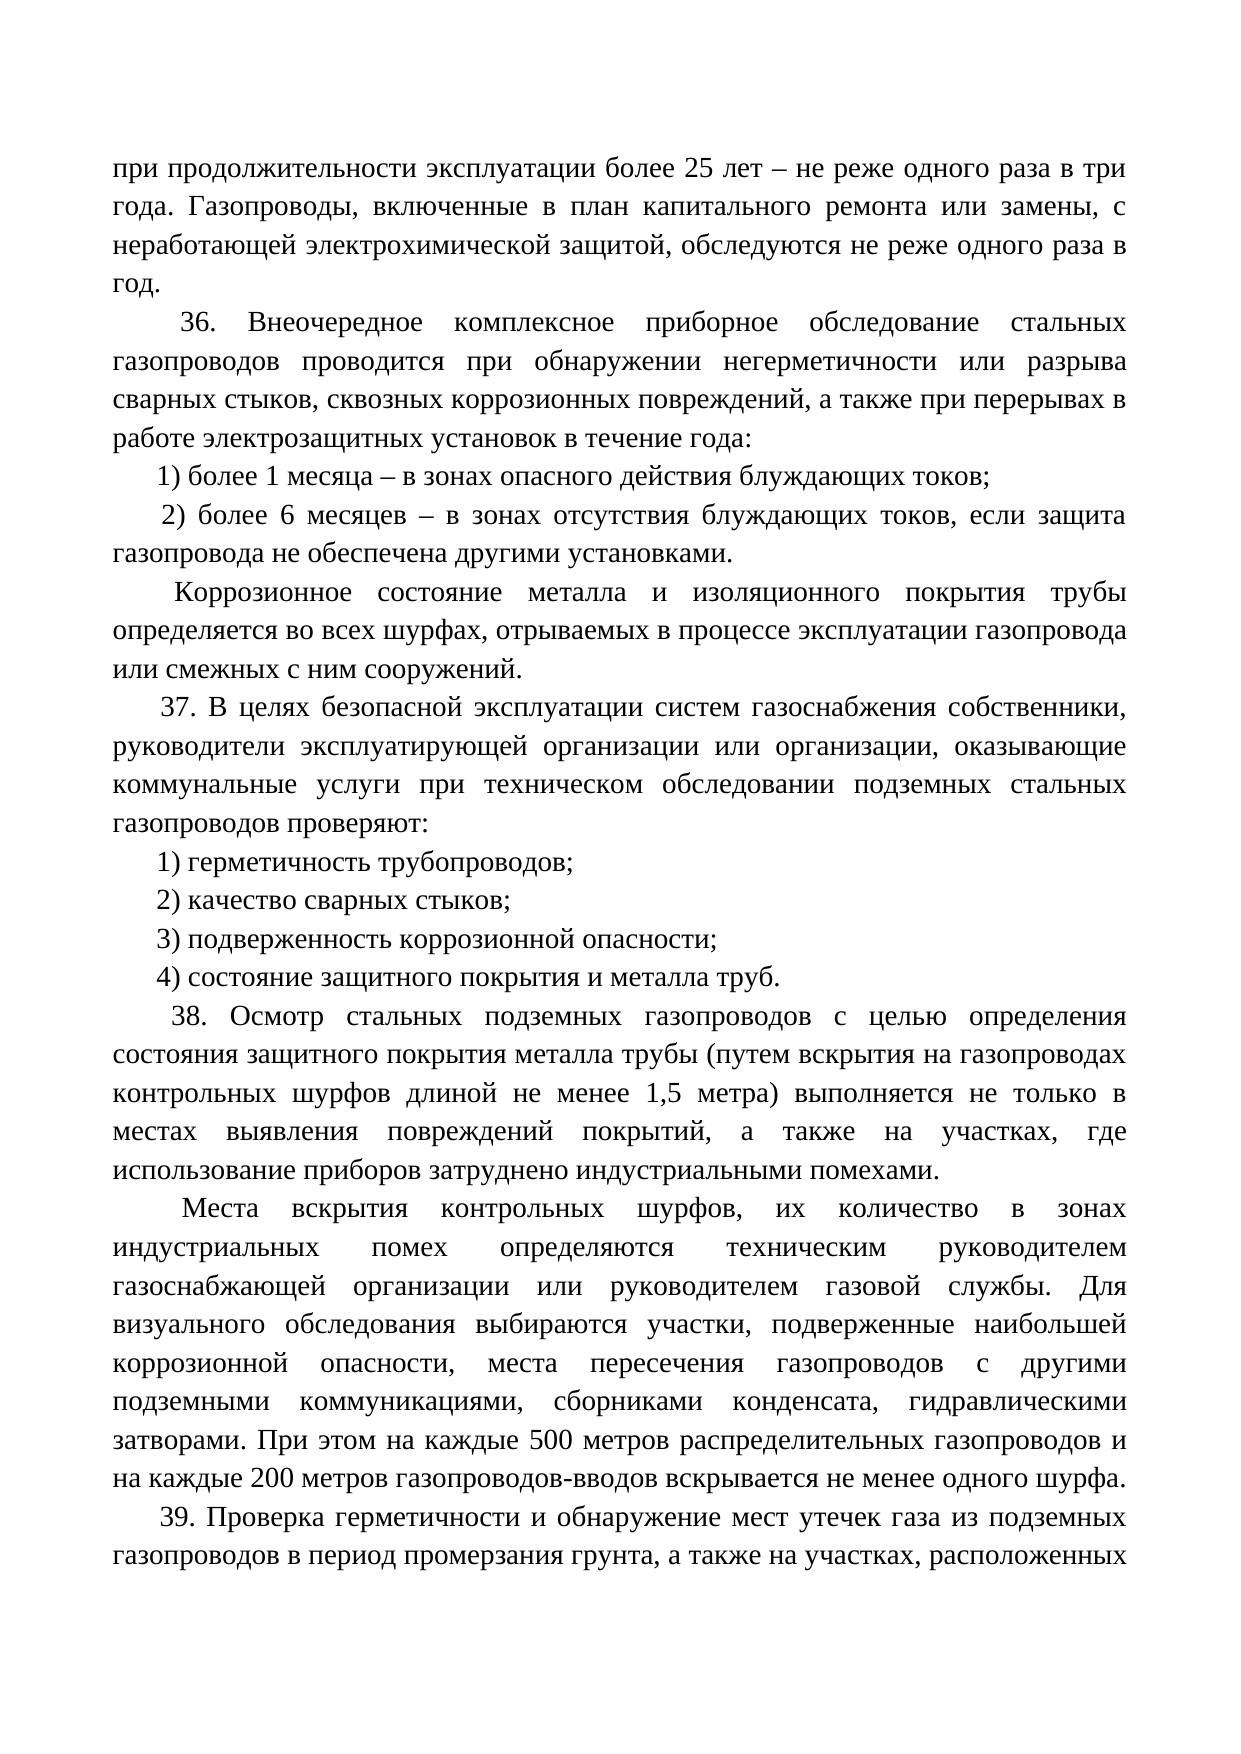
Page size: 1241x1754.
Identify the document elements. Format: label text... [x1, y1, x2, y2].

text 36. Внеочередное комплексное приборное обследование стальных газопроводов проводится при обнаружении негерметичности или разрыва сварных стыков, сквозных коррозионных повреждений, а также при перерывах в работе электрозащитных установок в течение года: [112, 304, 1128, 453]
text 2) более 6 месяцев – в зонах отсутствия блуждающих токов, если защита газопровода не обеспечена другими установками. [112, 497, 1128, 569]
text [112, 1499, 1128, 1571]
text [112, 150, 1128, 299]
text 2) качество сварных стыков; [112, 882, 1128, 916]
text 3) подверженность коррозионной опасности; [112, 921, 1128, 954]
text 38. Осмотр стальных подземных газопроводов с целью определения состояния защитного покрытия металла трубы (путем вскрытия на газопроводах контрольных шурфов длиной не менее 1,5 метра) выполняется не только в местах выявления повреждений покрытий, а также на участках, где использование приборов затруднено индустриальными помехами. [112, 998, 1128, 1186]
text Коррозионное состояние металла и изоляционного покрытия трубы определяется во всех шурфах, отрываемых в процессе эксплуатации газопровода или смежных с ним сооружений. [112, 574, 1128, 684]
text 1) герметичность трубопроводов; [112, 844, 1128, 877]
text Места вскрытия контрольных шурфов, их количество в зонах индустриальных помех определяются техническим руководителем газоснабжающей организации или руководителем газовой службы. Для визуального обследования выбираются участки, подверженные наибольшей коррозионной опасности, места пересечения газопроводов с другими подземными коммуникациями, сборниками конденсата, гидравлическими затворами. При этом на каждые 500 метров распределительных газопроводов и на каждые 200 метров газопроводов-вводов вскрывается не менее одного шурфа. [112, 1191, 1128, 1494]
text 37. В целях безопасной эксплуатации систем газоснабжения собственники, руководители эксплуатирующей организации или организации, оказывающие коммунальные услуги при техническом обследовании подземных стальных газопроводов проверяют: [112, 689, 1128, 839]
text 1) более 1 месяца – в зонах опасного действия блуждающих токов; [112, 458, 1128, 492]
text 4) состояние защитного покрытия и металла труб. [112, 959, 1128, 993]
